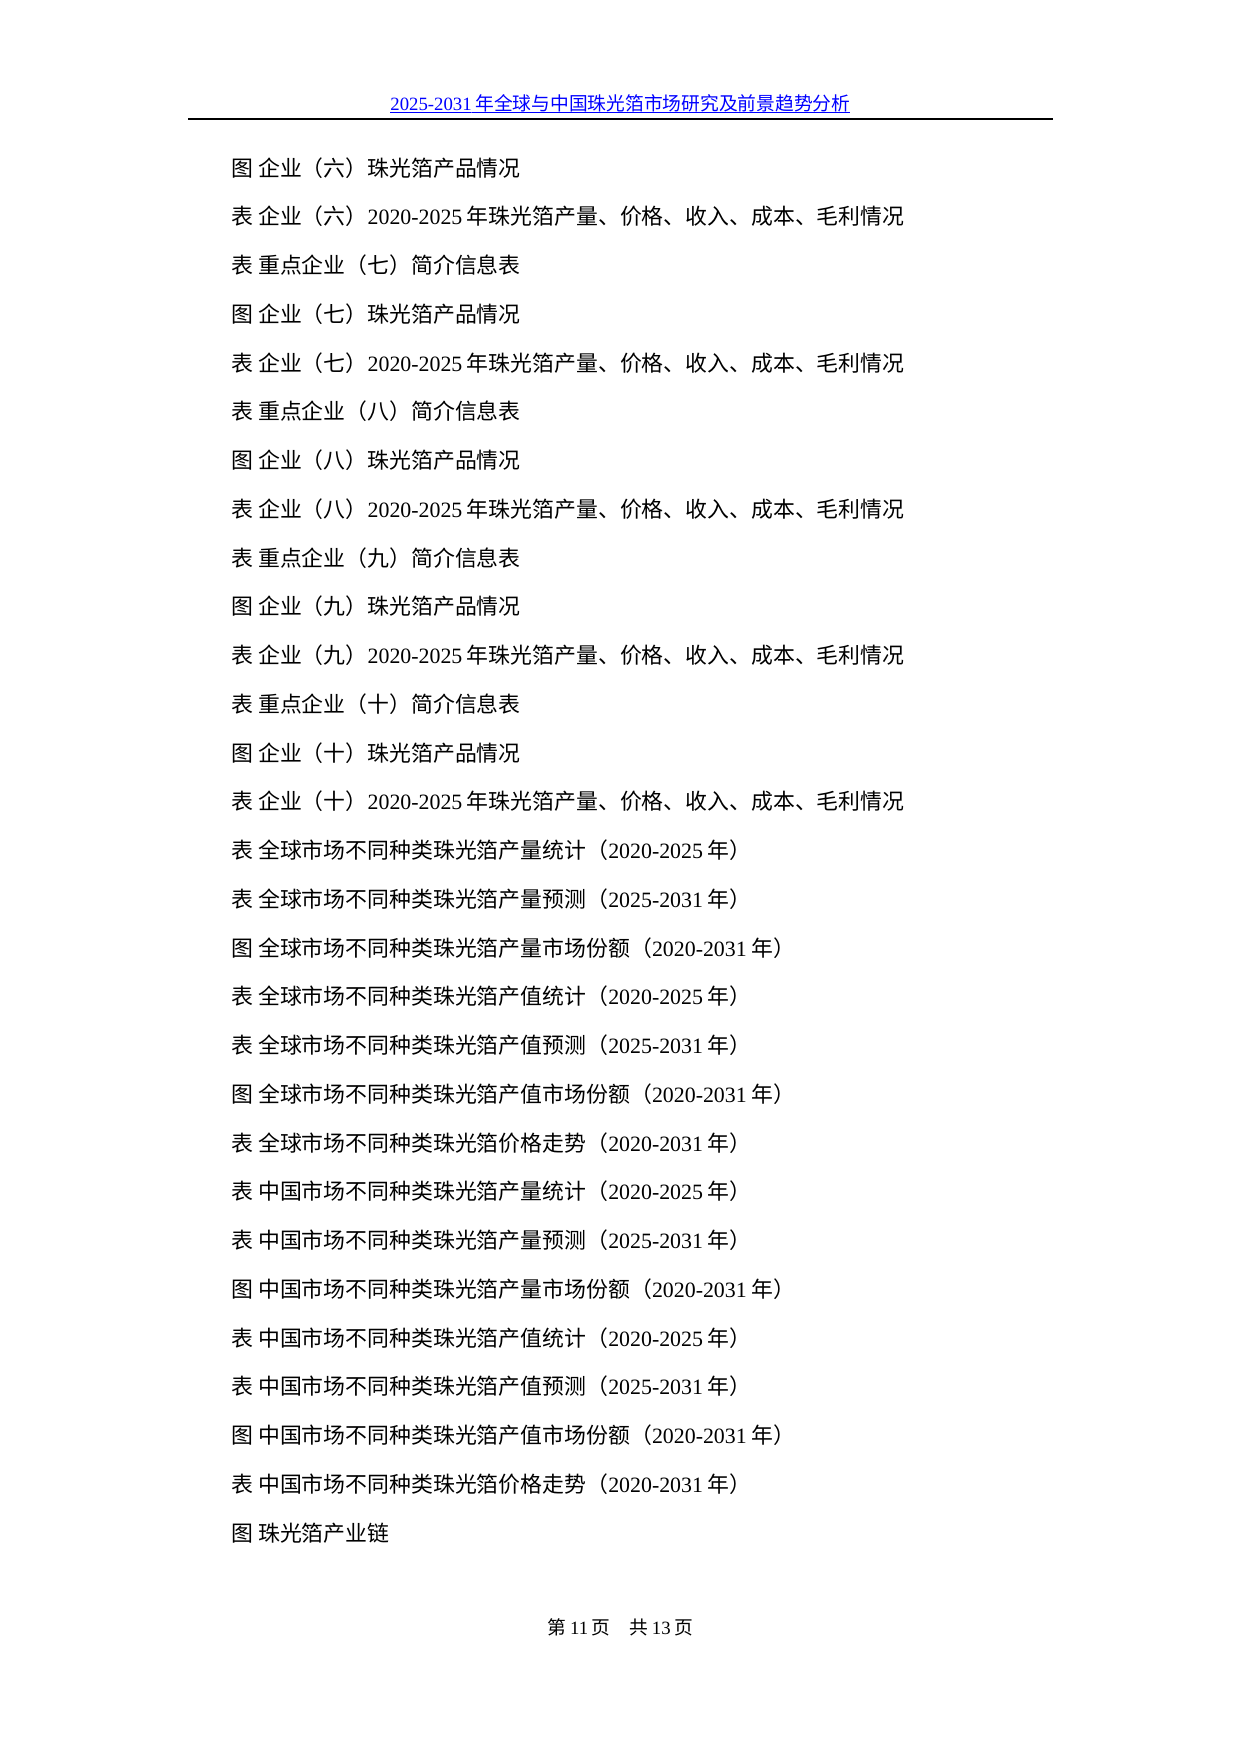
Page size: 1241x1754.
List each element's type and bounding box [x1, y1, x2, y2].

text [187, 150, 1053, 1548]
